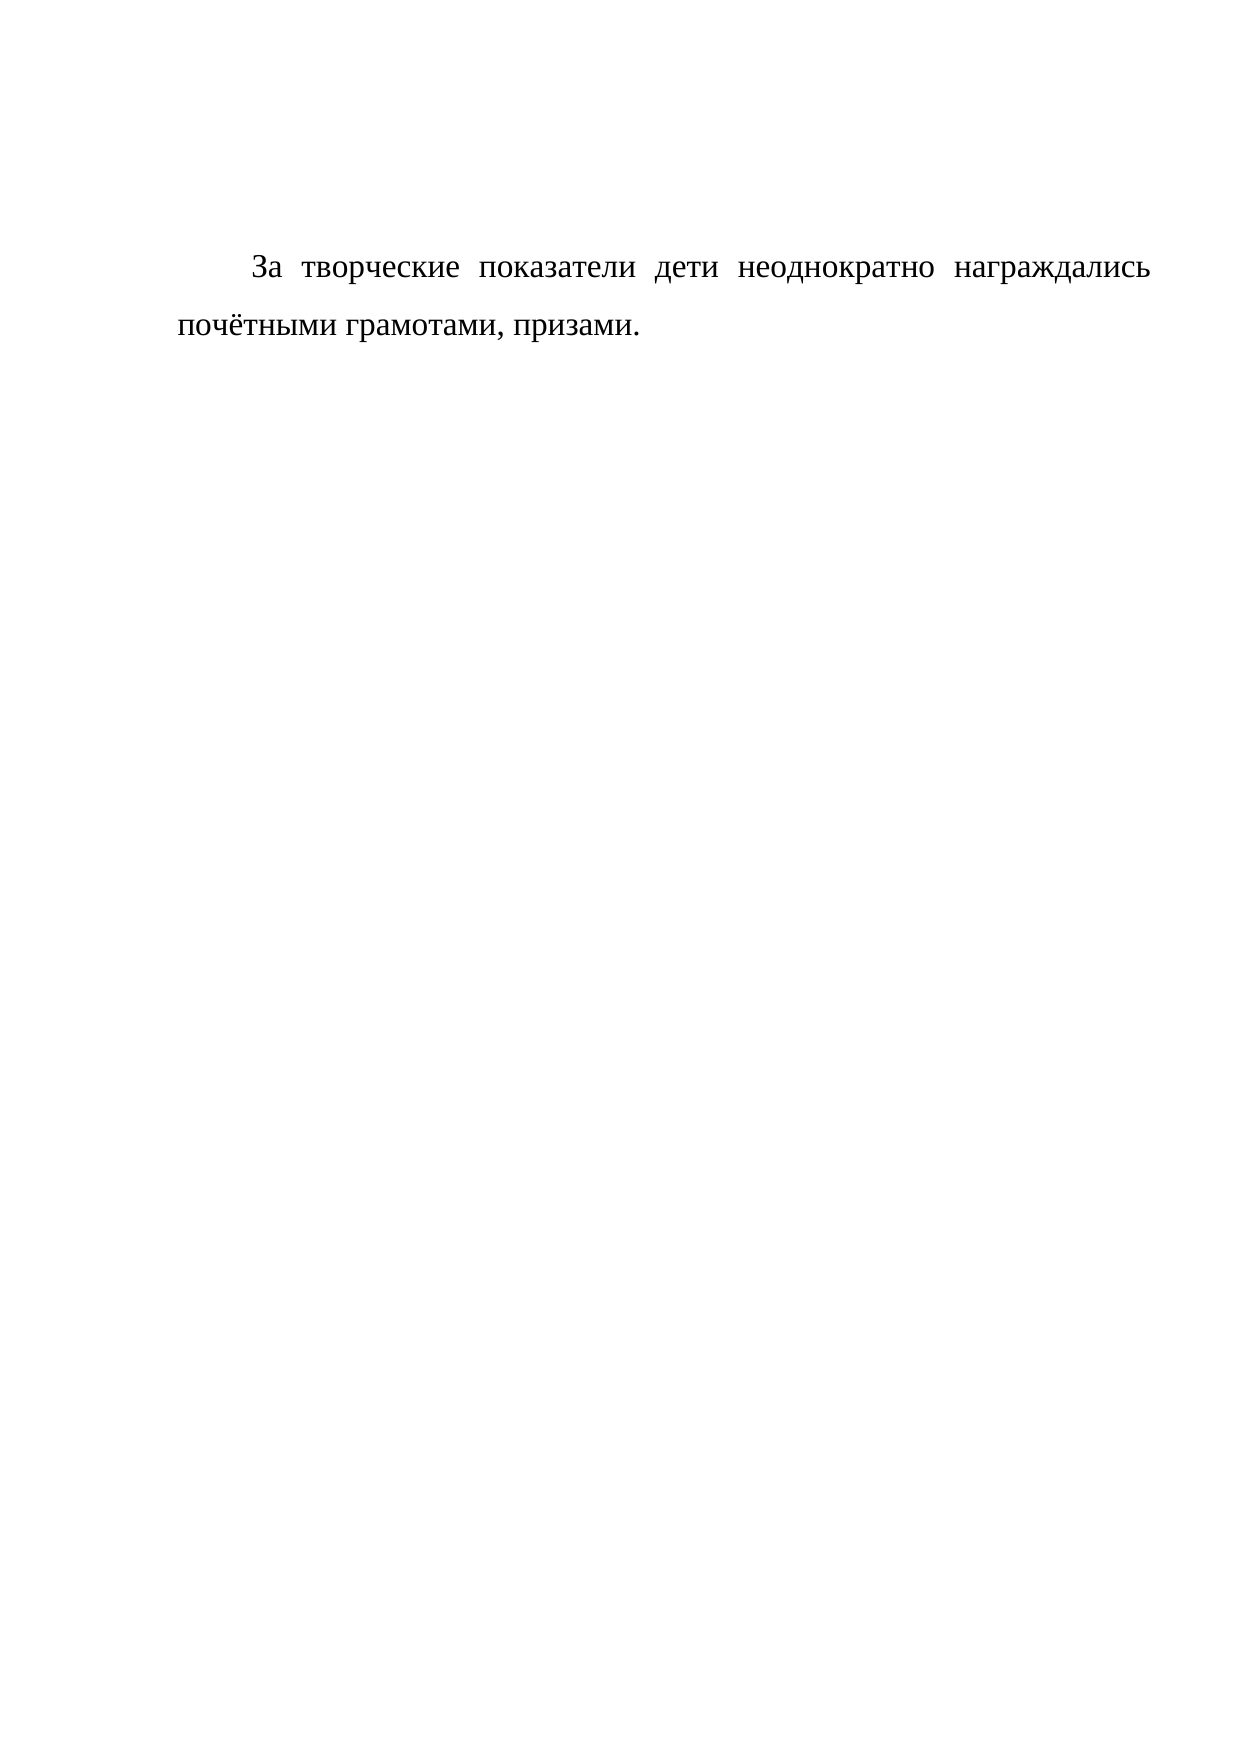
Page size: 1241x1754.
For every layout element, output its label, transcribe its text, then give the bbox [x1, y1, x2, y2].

text За творческие показатели дети неоднократно награждались почётными грамотами, призами. [177, 246, 1152, 342]
